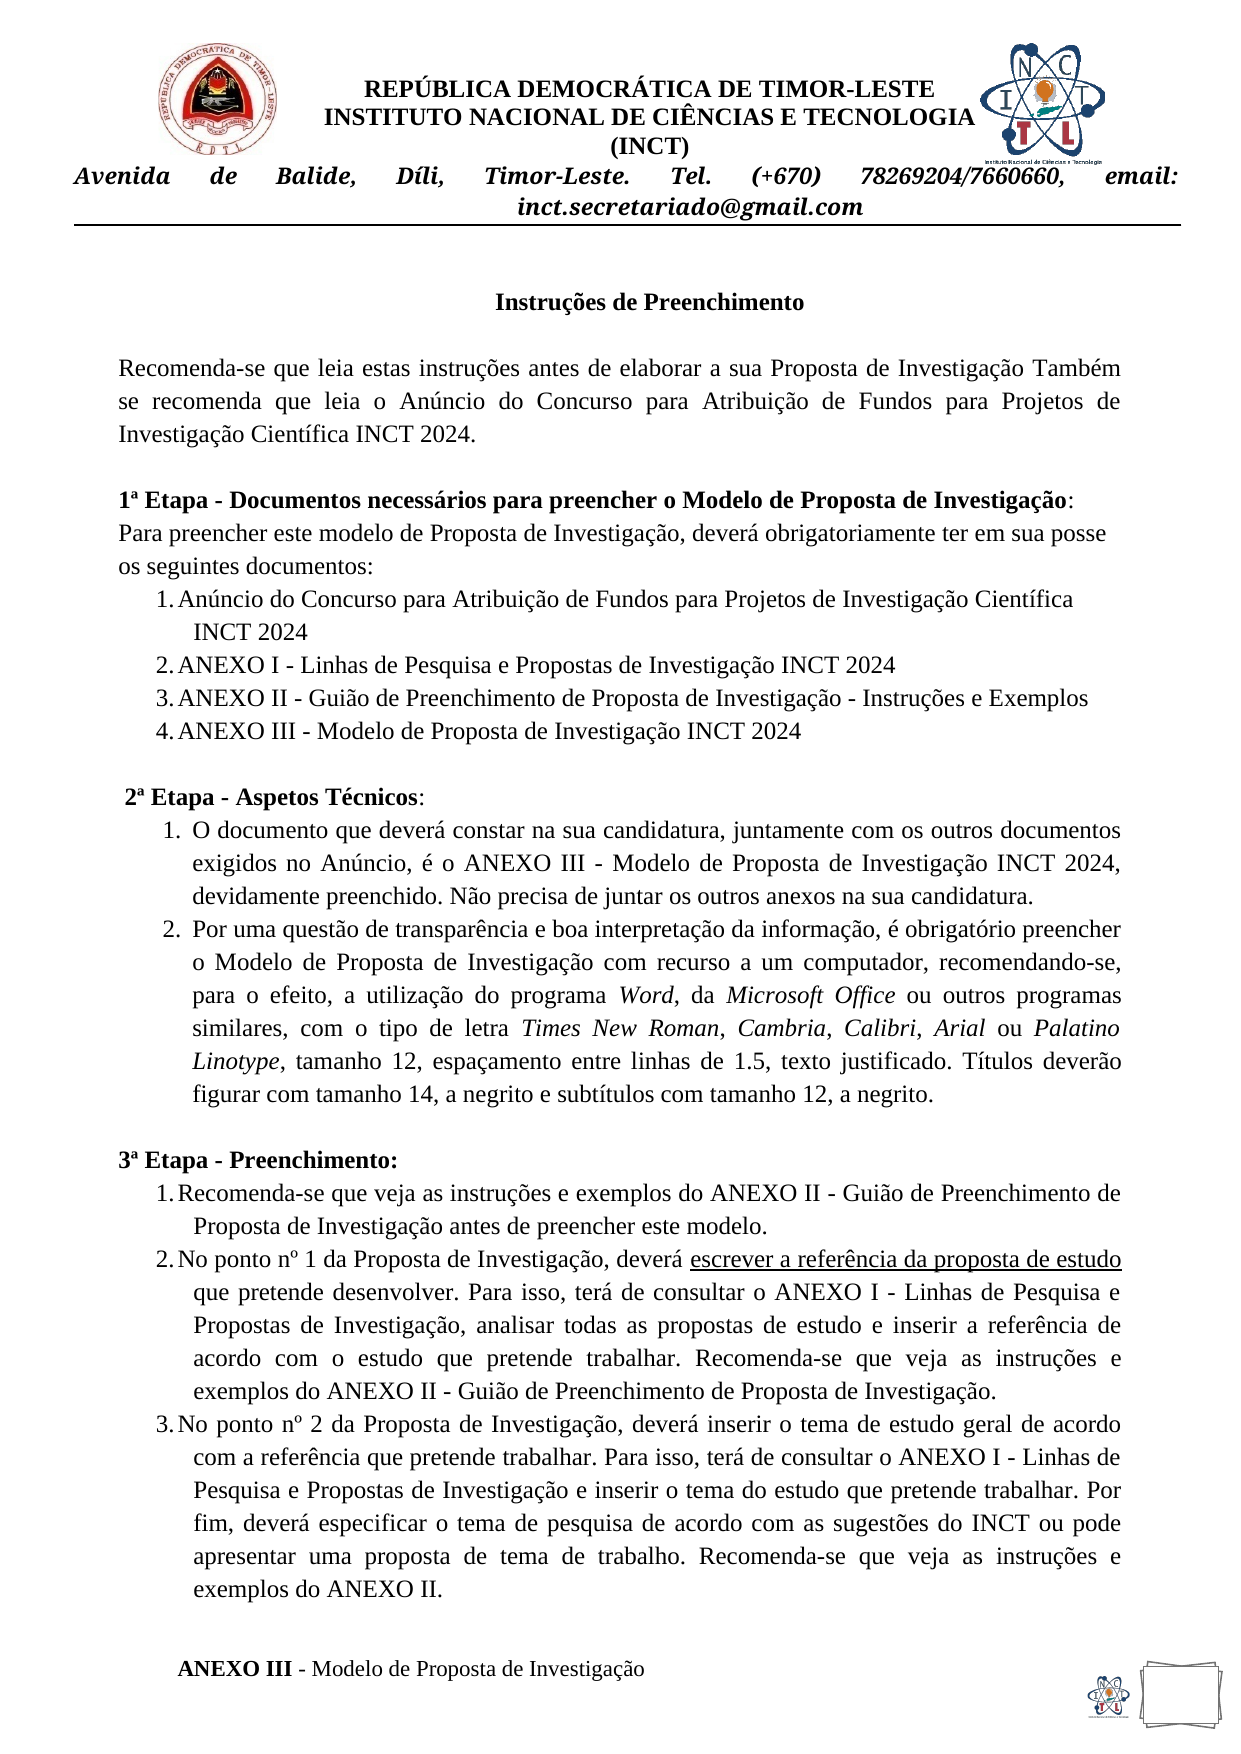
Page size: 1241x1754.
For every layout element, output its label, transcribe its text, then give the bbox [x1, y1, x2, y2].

list ANEXO III - Modelo de Proposta de Investigação INCT 2024 [156, 716, 1122, 745]
list ANEXO I - Linhas de Pesquisa e Propostas de Investigação INCT 2024 [156, 650, 1122, 679]
list ANEXO II - Guião de Preenchimento de Proposta de Investigação - Instruções e Exemplos [156, 683, 1122, 712]
list No ponto nº 2 da Proposta de Investigação, deverá inserir o tema de estudo geral de acordo com a referência que pretende trabalhar. Para isso, terá de consultar o ANEXO I - Linhas de Pesquisa e Propostas de Investigação e inserir o tema do estudo que pretende trabalhar. Por fim, deverá especificar o tema de pesquisa de acordo com as sugestões do INCT ou pode apresentar uma proposta de tema de trabalho. Recomenda-se que veja as instruções e exemplos do ANEXO II. [156, 1409, 1122, 1603]
picture [1087, 1676, 1130, 1718]
list No ponto nº 1 da Proposta de Investigação, deverá escrever a referência da proposta de estudo que pretende desenvolver. Para isso, terá de consultar o ANEXO I - Linhas de Pesquisa e Propostas de Investigação, analisar todas as propostas de estudo e inserir a referência de acordo com o estudo que pretende trabalhar. Recomenda-se que veja as instruções e exemplos do ANEXO II - Guião de Preenchimento de Proposta de Investigação. [156, 1244, 1122, 1405]
text 2ª Etapa - Aspetos Técnicos: [118, 782, 1122, 811]
picture [980, 43, 1105, 165]
list Anúncio do Concurso para Atribuição de Fundos para Projetos de Investigação Científica INCT 2024 [156, 584, 1122, 646]
list Recomenda-se que veja as instruções e exemplos do ANEXO II - Guião de Preenchimento de Proposta de Investigação antes de preencher este modelo. [156, 1178, 1122, 1240]
text Instruções de Preenchimento [177, 287, 1122, 315]
text 3ª Etapa - Preenchimento: [118, 1145, 1122, 1174]
text 1ª Etapa - Documentos necessários para preencher o Modelo de Proposta de Investigação: [118, 485, 1122, 513]
text Recomenda-se que leia estas instruções antes de elaborar a sua Proposta de Investigação Também se recomenda que leia o Anúncio do Concurso para Atribuição de Fundos para Projetos de Investigação Científica INCT 2024. [118, 353, 1122, 447]
picture [158, 43, 277, 155]
text Para preencher este modelo de Proposta de Investigação, deverá obrigatoriamente ter em sua posse os seguintes documentos: [118, 518, 1122, 579]
list O documento que deverá constar na sua candidatura, juntamente com os outros documentos exigidos no Anúncio, é o ANEXO III - Modelo de Proposta de Investigação INCT 2024, devidamente preenchido. Não precisa de juntar os outros anexos na sua candidatura. [162, 815, 1122, 910]
list Por uma questão de transparência e boa interpretação da informação, é obrigatório preencher o Modelo de Proposta de Investigação com recurso a um computador, recomendando-se, para o efeito, a utilização do programa Word, da Microsoft Office ou outros programas similares, com o tipo de letra Times New Roman, Cambria, Calibri, Arial ou Palatino Linotype, tamanho 12, espaçamento entre linhas de 1.5, texto justificado. Títulos deverão figurar com tamanho 14, a negrito e subtítulos com tamanho 12, a negrito. [162, 914, 1122, 1108]
